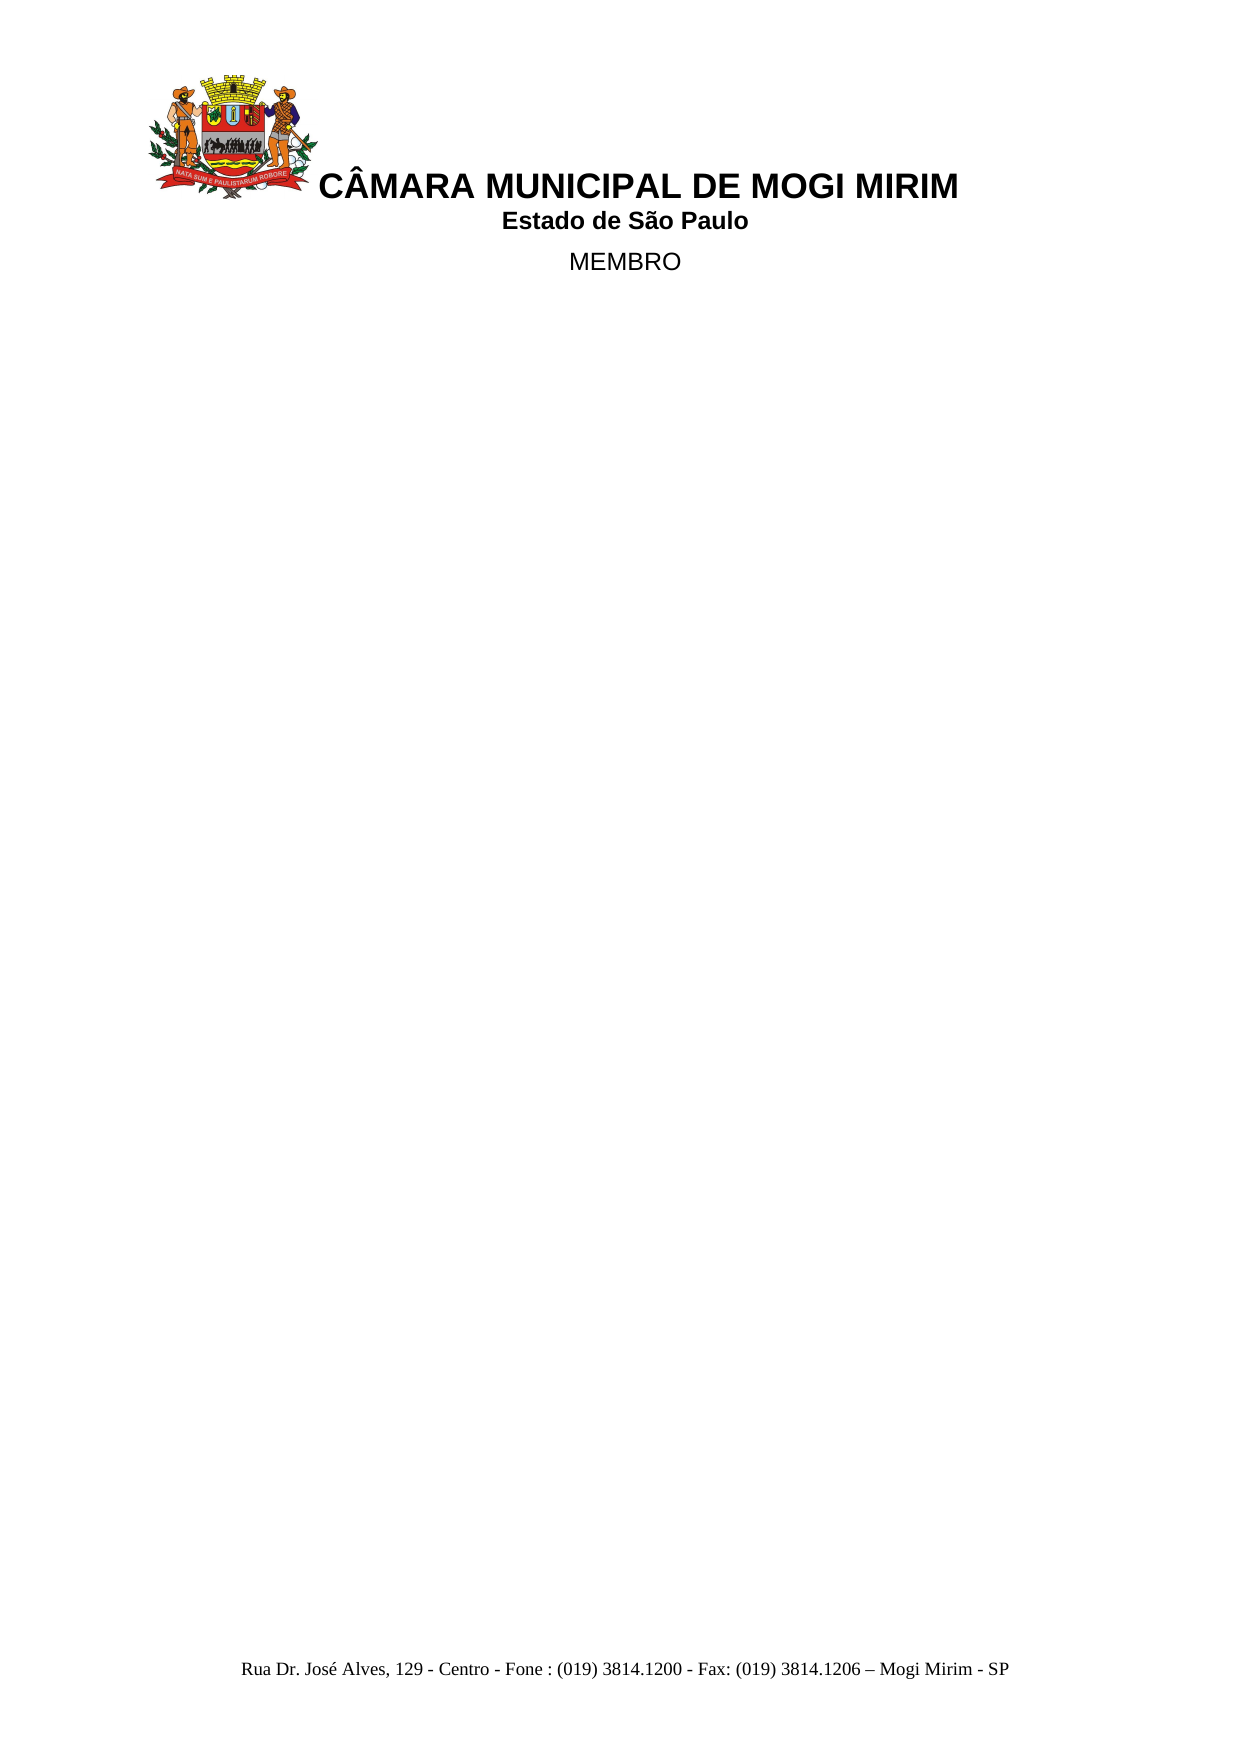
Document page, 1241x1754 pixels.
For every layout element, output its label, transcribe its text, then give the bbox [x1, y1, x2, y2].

picture [147, 75, 318, 199]
text MEMBRO [148, 236, 1103, 276]
